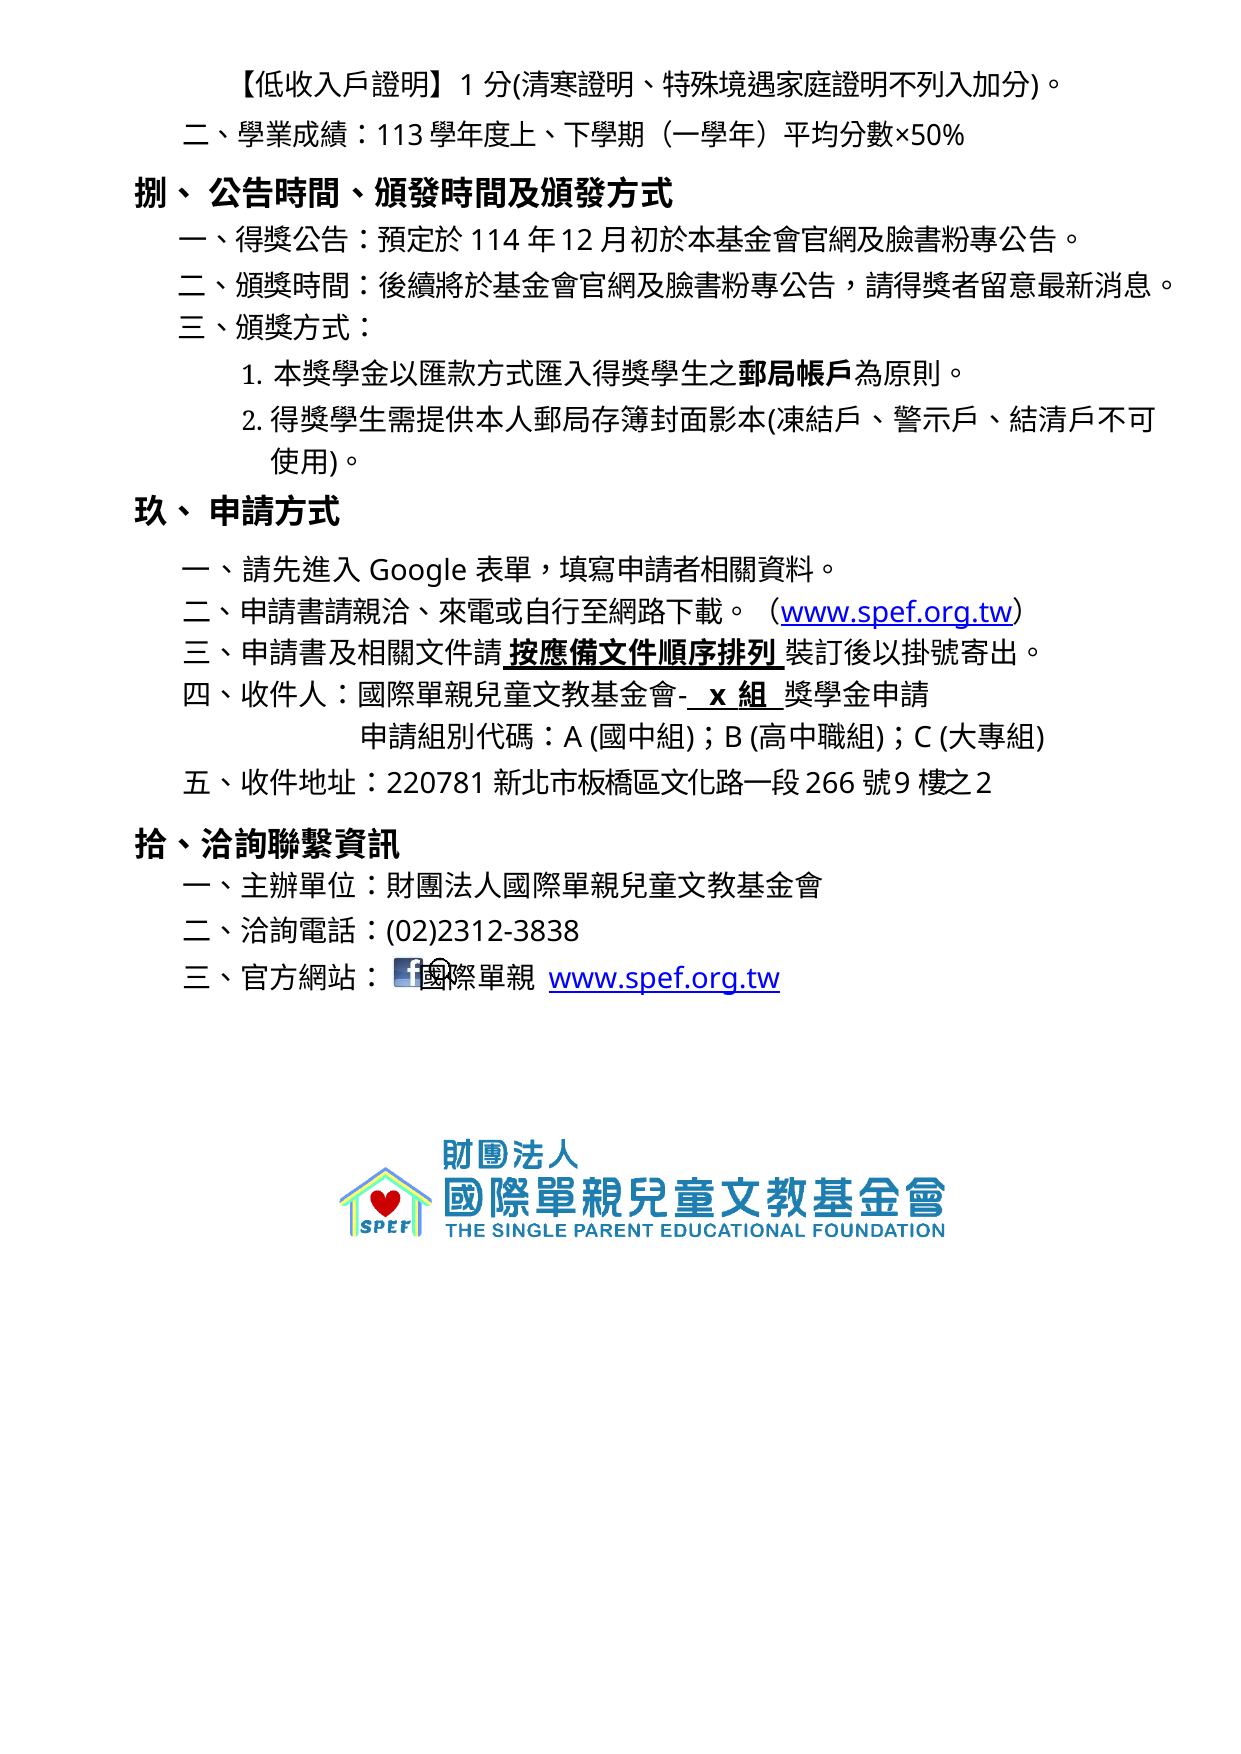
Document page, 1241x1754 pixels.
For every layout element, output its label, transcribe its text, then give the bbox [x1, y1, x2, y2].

list 得獎學生需提供本人郵局存簿封面影本(凍結戶、警示戶、結清戶不可使用)。 [241, 397, 1156, 481]
subtitle 拾、洽詢聯繫資訊 [134, 809, 1173, 868]
subtitle 捌、 公告時間、頒發時間及頒發方式 [134, 158, 1173, 217]
text 二、申請書請親洽、來電或自行至網路下載。（www.spef.org.tw） [182, 589, 1097, 630]
text 二、洽詢電話：(02)2312-3838 [178, 908, 1173, 950]
text 四、收件人：國際單親兒童文教基金會- x 組 獎學金申請 [167, 672, 1053, 714]
text 一、主辦單位：財團法人國際單親兒童文教基金會 [178, 868, 1173, 903]
text 二、頒獎時間：後續將於基金會官網及臉書粉專公告，請得獎者留意最新消息。 [178, 263, 1156, 305]
text 三、官方網站： 國際單親www.spef.org.tw [178, 955, 1173, 997]
text 一、得獎公告：預定於 114 年 12 月初於本基金會官網及臉書粉專公告。 [178, 217, 1173, 259]
text 二、學業成績：113學年度上、下學期（一學年）平均分數×50% [178, 111, 1105, 154]
subtitle 玖、 申請方式 [134, 484, 1173, 533]
text 三、申請書及相關文件請 按應備文件順序排列 裝訂後以掛號寄出。 [182, 630, 1097, 672]
text 【低收入戶證明】1 分(清寒證明、特殊境遇家庭證明不列入加分)。 [178, 61, 1105, 104]
text 一、請先進入Google 表單，填寫申請者相關資料。 [167, 547, 1173, 589]
text 三、頒獎方式： [178, 305, 1173, 347]
text 五、收件地址：220781 新北市板橋區文化路一段 266 號 9 樓之 2 [178, 760, 1173, 801]
list 本獎學金以匯款方式匯入得獎學生之郵局帳戶為原則。 [241, 351, 1173, 393]
text 申請組別代碼：A (國中組)；B (高中職組)；C (大專組) [359, 714, 1173, 755]
picture [336, 1136, 947, 1241]
